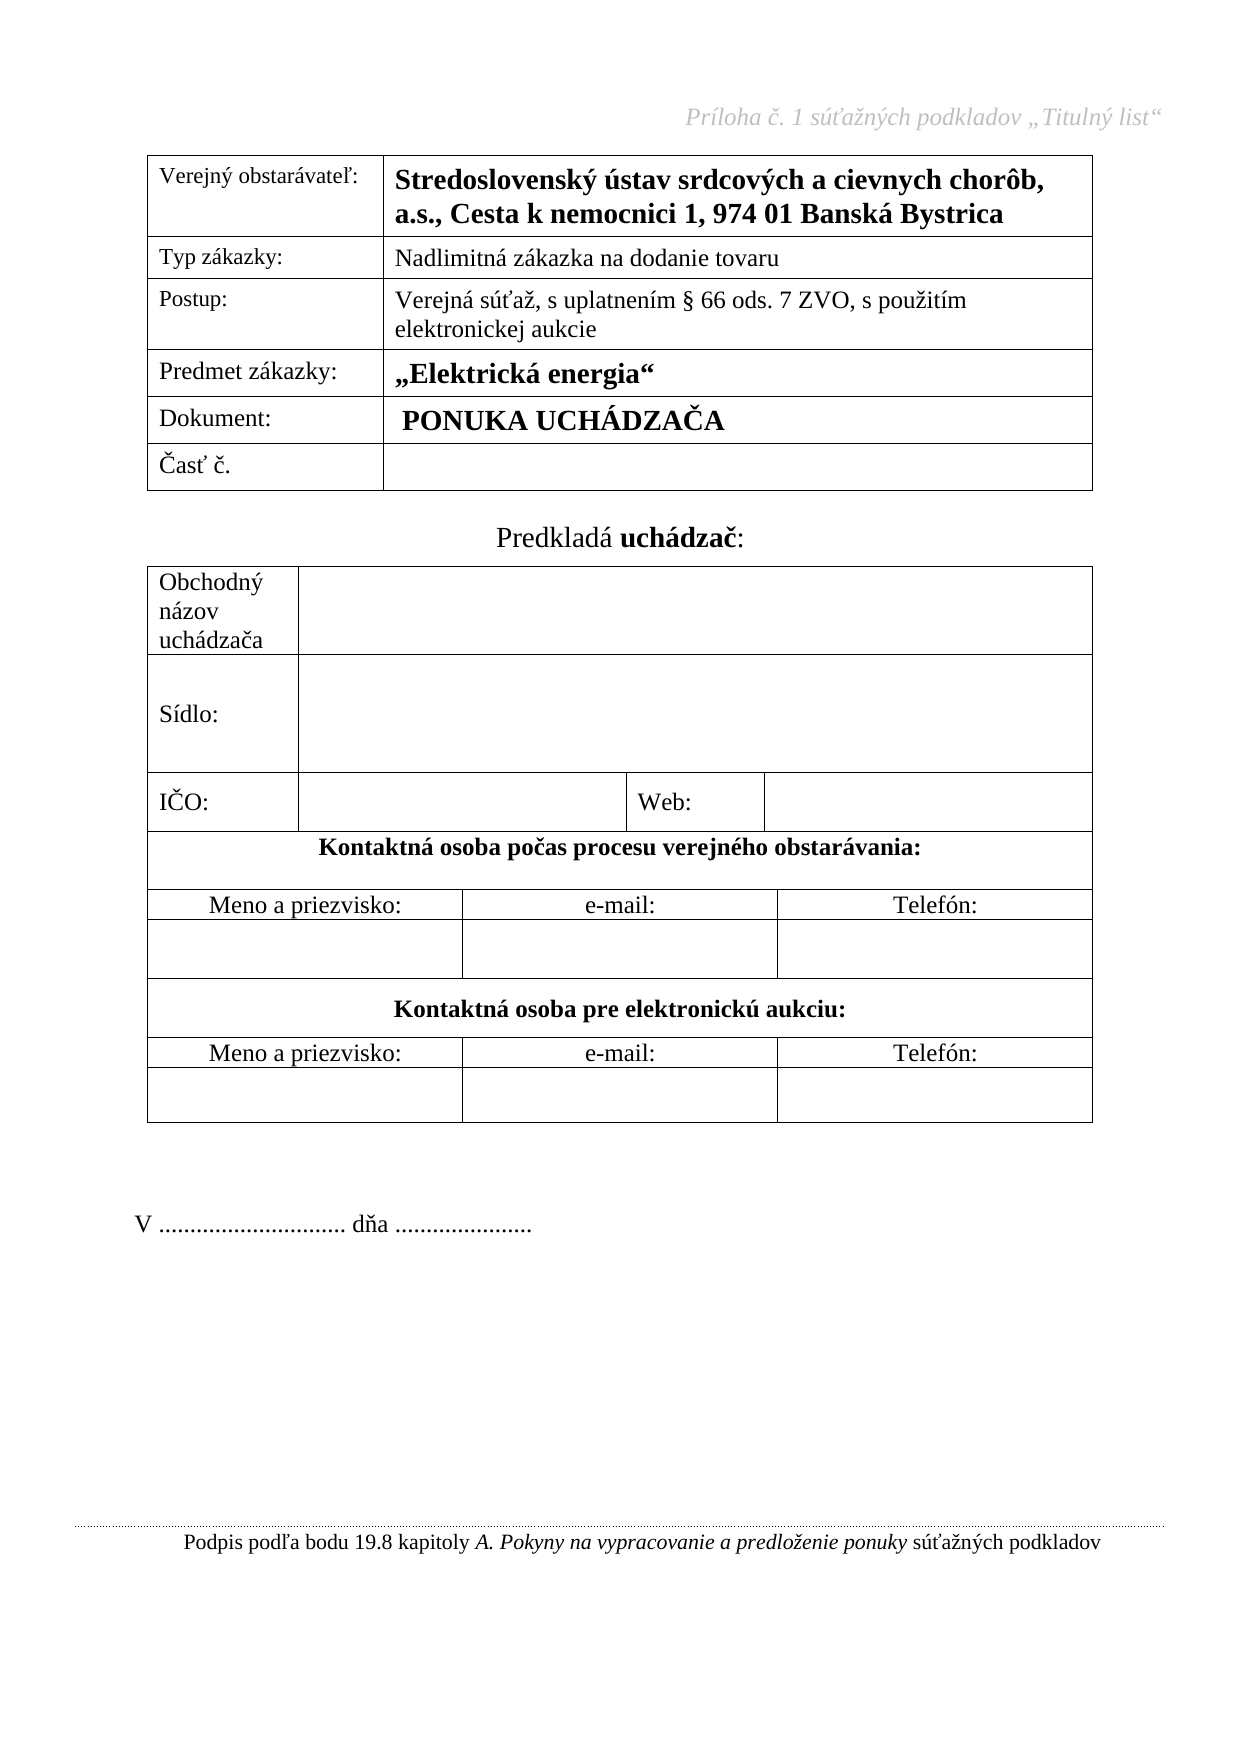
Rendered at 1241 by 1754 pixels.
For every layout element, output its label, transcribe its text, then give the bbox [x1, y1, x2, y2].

table_cell Kontaktná osoba počas procesu verejného obstarávania: [148, 832, 1092, 889]
table_cell Dokument: [148, 397, 383, 443]
table_cell [778, 920, 1092, 978]
table_header Obchodný názov uchádzača [148, 567, 298, 653]
table_cell PONUKA UCHÁDZAČA [384, 397, 1092, 443]
table_cell Meno a priezvisko: [148, 1038, 462, 1067]
table_cell [148, 920, 462, 978]
table_cell Telefón: [778, 890, 1092, 919]
table_header Verejný obstarávateľ: [148, 156, 383, 236]
table_cell [463, 920, 777, 978]
table_cell IČO: [148, 773, 298, 831]
table_cell [463, 1068, 777, 1122]
table_header [299, 567, 1092, 653]
table_cell „Elektrická energia“ [384, 350, 1092, 396]
text Predkladá uchádzač: [75, 520, 1165, 554]
table_cell Meno a priezvisko: [148, 890, 462, 919]
table_cell Sídlo: [148, 655, 298, 772]
table_cell [299, 773, 626, 831]
table_cell Predmet zákazky: [148, 350, 383, 396]
table_cell Postup: [148, 279, 383, 349]
table_cell Nadlimitná zákazka na dodanie tovaru [384, 237, 1092, 278]
text V .............................. dňa ...................... [134, 1209, 1165, 1238]
text Príloha č. 1 súťažných podkladov „Titulný list“ [75, 102, 1165, 131]
table_cell [148, 1068, 462, 1122]
table_header Stredoslovenský ústav srdcových a cievnych chorôb, a.s., Cesta k nemocnici 1, 974 01 Banská Bystrica [384, 156, 1092, 236]
table_cell Telefón: [778, 1038, 1092, 1067]
table_cell Verejná súťaž, s uplatnením § 66 ods. 7 ZVO, s použitím elektronickej aukcie [384, 279, 1092, 349]
text Podpis podľa bodu 19.8 kapitoly A. Pokyny na vypracovanie a predloženie ponuky súťažných podkladov [75, 1526, 1165, 1554]
table_cell [765, 773, 1092, 831]
table_cell e-mail: [463, 1038, 777, 1067]
table_cell Časť č. [148, 444, 383, 490]
table_cell Kontaktná osoba pre elektronickú aukciu: [148, 979, 1092, 1037]
table_cell e-mail: [463, 890, 777, 919]
table_cell [778, 1068, 1092, 1122]
table_cell Typ zákazky: [148, 237, 383, 278]
table_cell Web: [627, 773, 764, 831]
table_cell [299, 655, 1092, 772]
table_cell [384, 444, 1092, 490]
